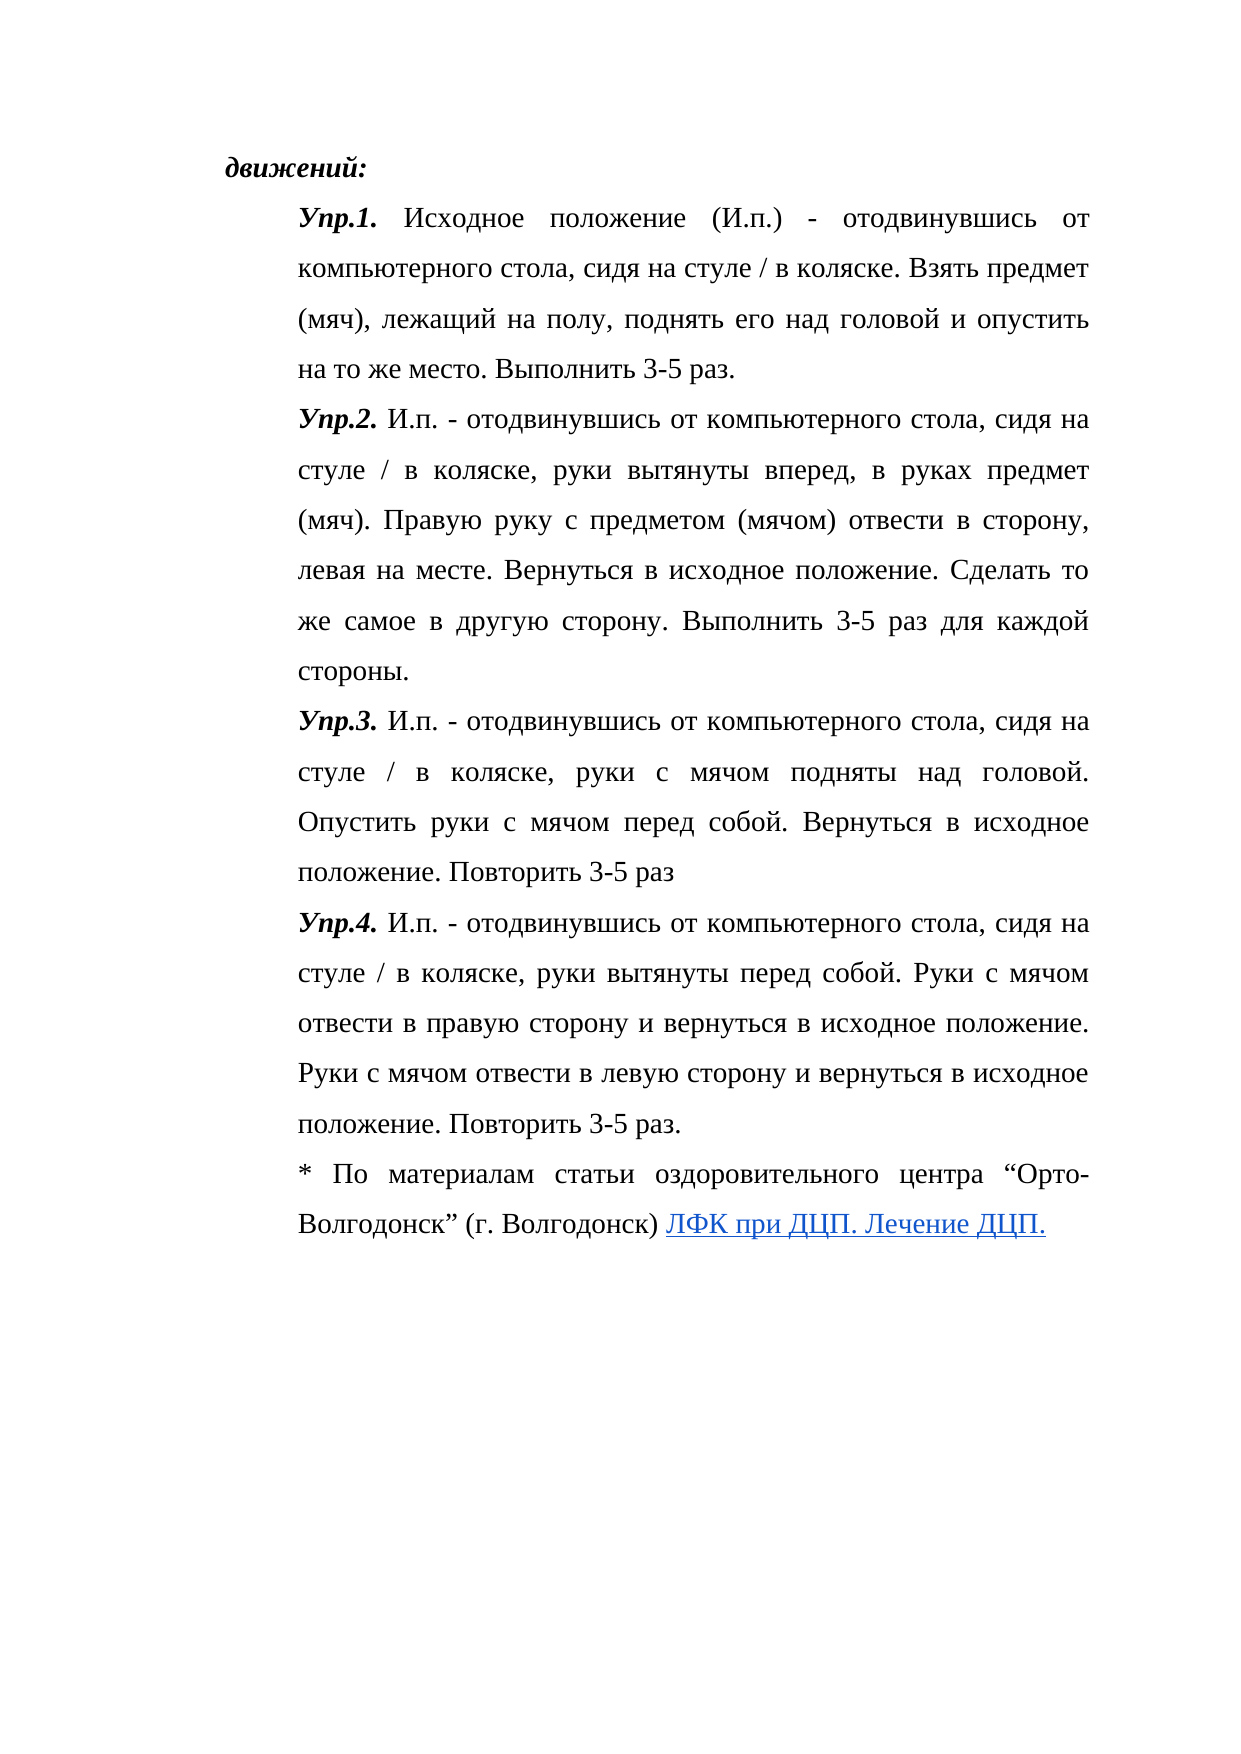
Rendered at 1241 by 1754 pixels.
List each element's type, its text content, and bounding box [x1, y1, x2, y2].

text Упр.4. И.п. - отодвинувшись от компьютерного стола, сидя на стуле / в коляске, руки вытянуты перед собой. Руки с мячом отвести в правую сторону и вернуться в исходное положение. Руки с мячом отвести в левую сторону и вернуться в исходное положение. Повторить 3-5 раз. [298, 905, 1090, 1139]
text Упр.1. Исходное положение (И.п.) - отодвинувшись от компьютерного стола, сидя на стуле / в коляске. Взять предмет (мяч), лежащий на полу, поднять его над головой и опустить на то же место. Выполнить 3-5 раз. [298, 200, 1090, 385]
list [187, 150, 1090, 183]
text * По материалам статьи оздоровительного центра “Орто-Волгодонск” (г. Волгодонск) ЛФК при ДЦП. Лечение ДЦП. [298, 1156, 1090, 1240]
text Упр.2. И.п. - отодвинувшись от компьютерного стола, сидя на стуле / в коляске, руки вытянуты вперед, в руках предмет (мяч). Правую руку с предметом (мячом) отвести в сторону, левая на месте. Вернуться в исходное положение. Сделать то же самое в другую сторону. Выполнить 3-5 раз для каждой стороны. [298, 402, 1090, 687]
text Упр.3. И.п. - отодвинувшись от компьютерного стола, сидя на стуле / в коляске, руки с мячом подняты над головой. Опустить руки с мячом перед собой. Вернуться в исходное положение. Повторить 3-5 раз [298, 703, 1090, 888]
